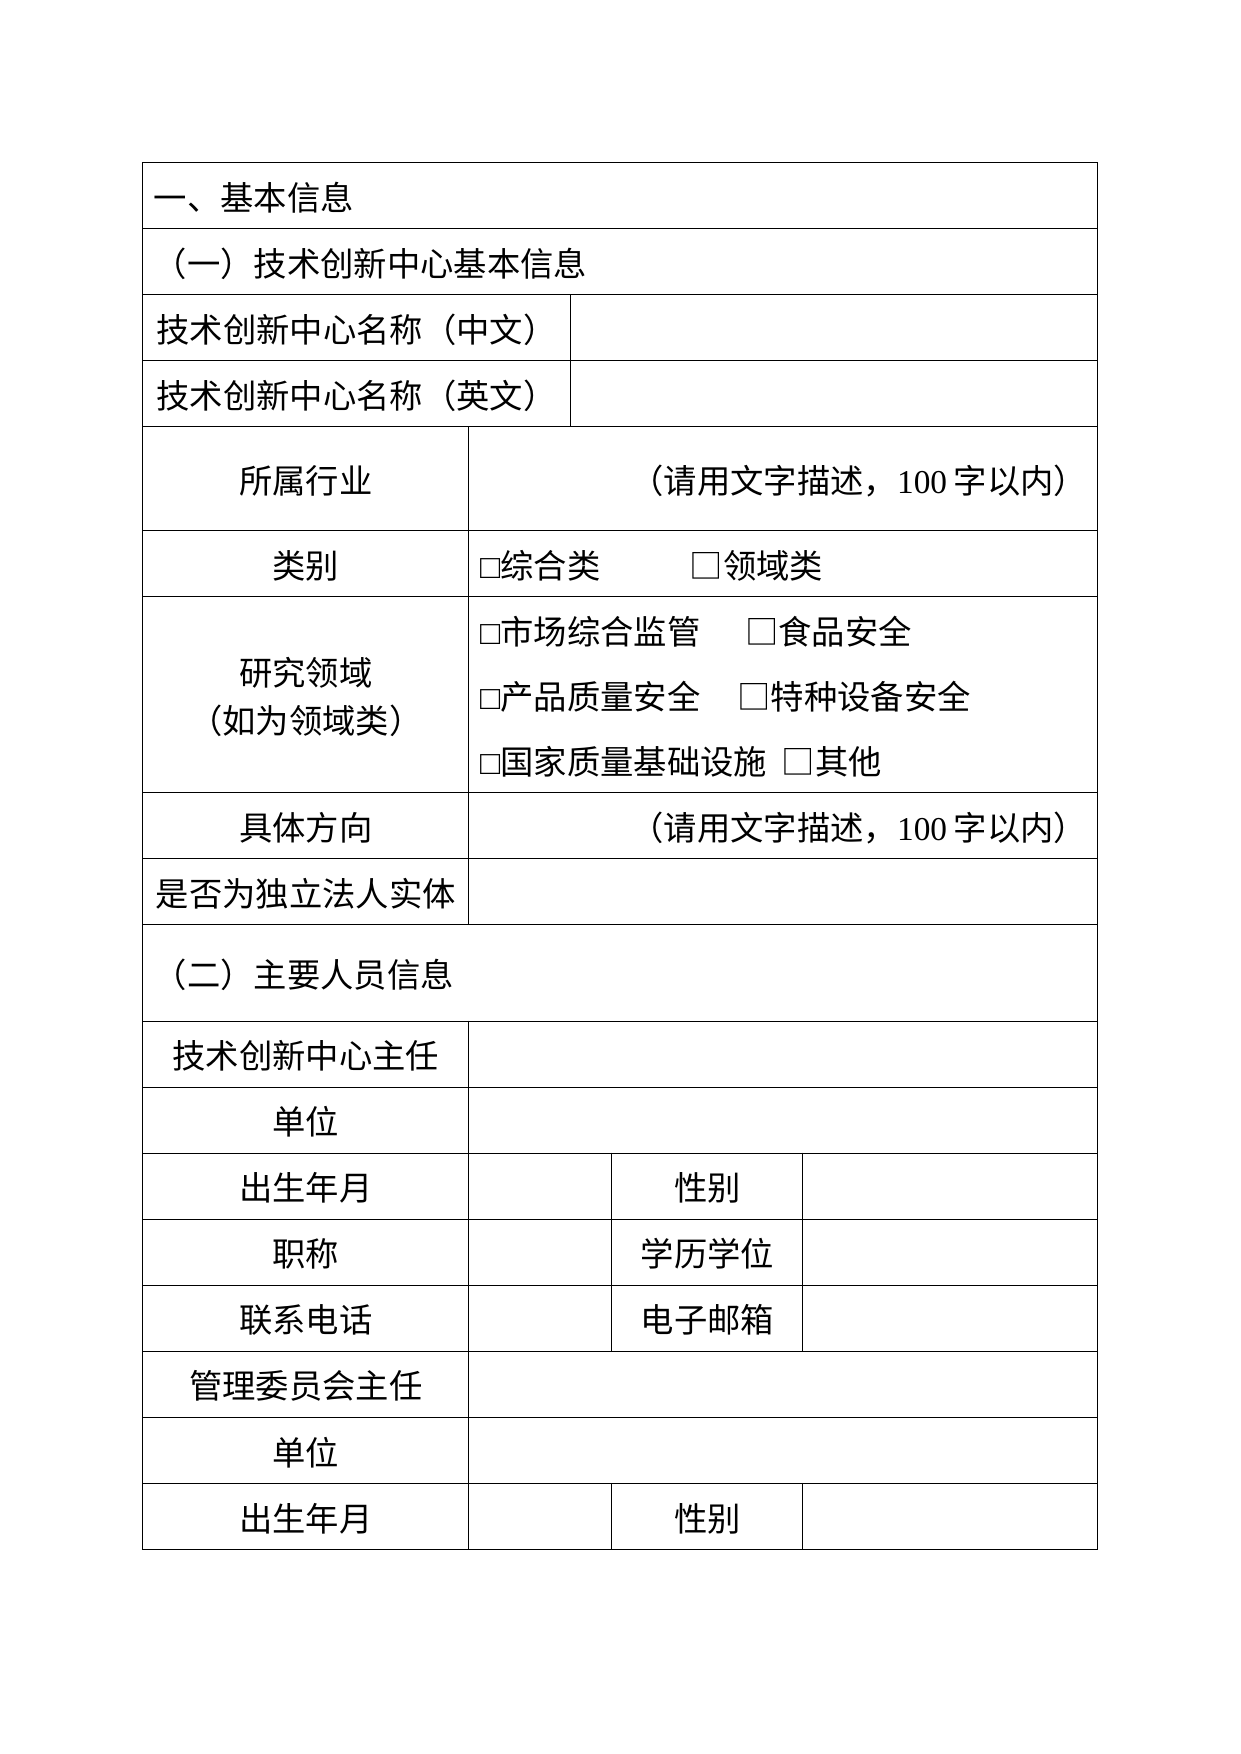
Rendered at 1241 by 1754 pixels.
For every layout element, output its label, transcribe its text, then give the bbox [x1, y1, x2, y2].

table_cell [803, 1154, 1097, 1219]
table_cell 单位 [143, 1418, 468, 1483]
table_header 一、基本信息 [143, 163, 1097, 228]
table_cell 单位 [143, 1088, 468, 1153]
table_cell 出生年月 [143, 1154, 468, 1219]
table_cell （一）技术创新中心基本信息 [143, 229, 1097, 294]
table_cell □市场综合监管 □食品安全 □产品质量安全 □特种设备安全 □国家质量基础设施 □其他 [469, 597, 1097, 792]
table_cell [469, 1352, 1097, 1417]
table_cell 电子邮箱 [612, 1286, 802, 1351]
table_cell （请用文字描述，100字以内） [469, 793, 1097, 858]
table_cell [803, 1286, 1097, 1351]
table_cell 具体方向 [143, 793, 468, 858]
table_cell [469, 1154, 611, 1219]
table_cell [571, 295, 1097, 360]
table_cell [571, 361, 1097, 426]
table_cell 是否为独立法人实体 [143, 859, 468, 924]
table_cell 性别 [612, 1154, 802, 1219]
table_cell 技术创新中心名称（英文） [143, 361, 570, 426]
table_cell 性别 [612, 1484, 802, 1549]
table_cell [469, 859, 1097, 924]
table_cell [469, 1418, 1097, 1483]
table_cell 管理委员会主任 [143, 1352, 468, 1417]
table_cell 联系电话 [143, 1286, 468, 1351]
table_cell [469, 1286, 611, 1351]
table_cell [469, 1088, 1097, 1153]
table_cell 技术创新中心主任 [143, 1022, 468, 1087]
table_cell 学历学位 [612, 1220, 802, 1285]
table_cell 研究领域 （如为领域类） [143, 597, 468, 792]
table_cell 技术创新中心名称（中文） [143, 295, 570, 360]
table_cell 出生年月 [143, 1484, 468, 1549]
table_cell （请用文字描述，100字以内） [469, 427, 1097, 530]
table_cell [469, 1022, 1097, 1087]
table_cell 类别 [143, 531, 468, 596]
table_cell [469, 1220, 611, 1285]
table_cell [803, 1220, 1097, 1285]
table_cell □综合类 □领域类 [469, 531, 1097, 596]
table_cell 职称 [143, 1220, 468, 1285]
table_cell [469, 1484, 611, 1549]
table_cell （二）主要人员信息 [143, 925, 1097, 1021]
table_cell 所属行业 [143, 427, 468, 530]
table_cell [803, 1484, 1097, 1549]
